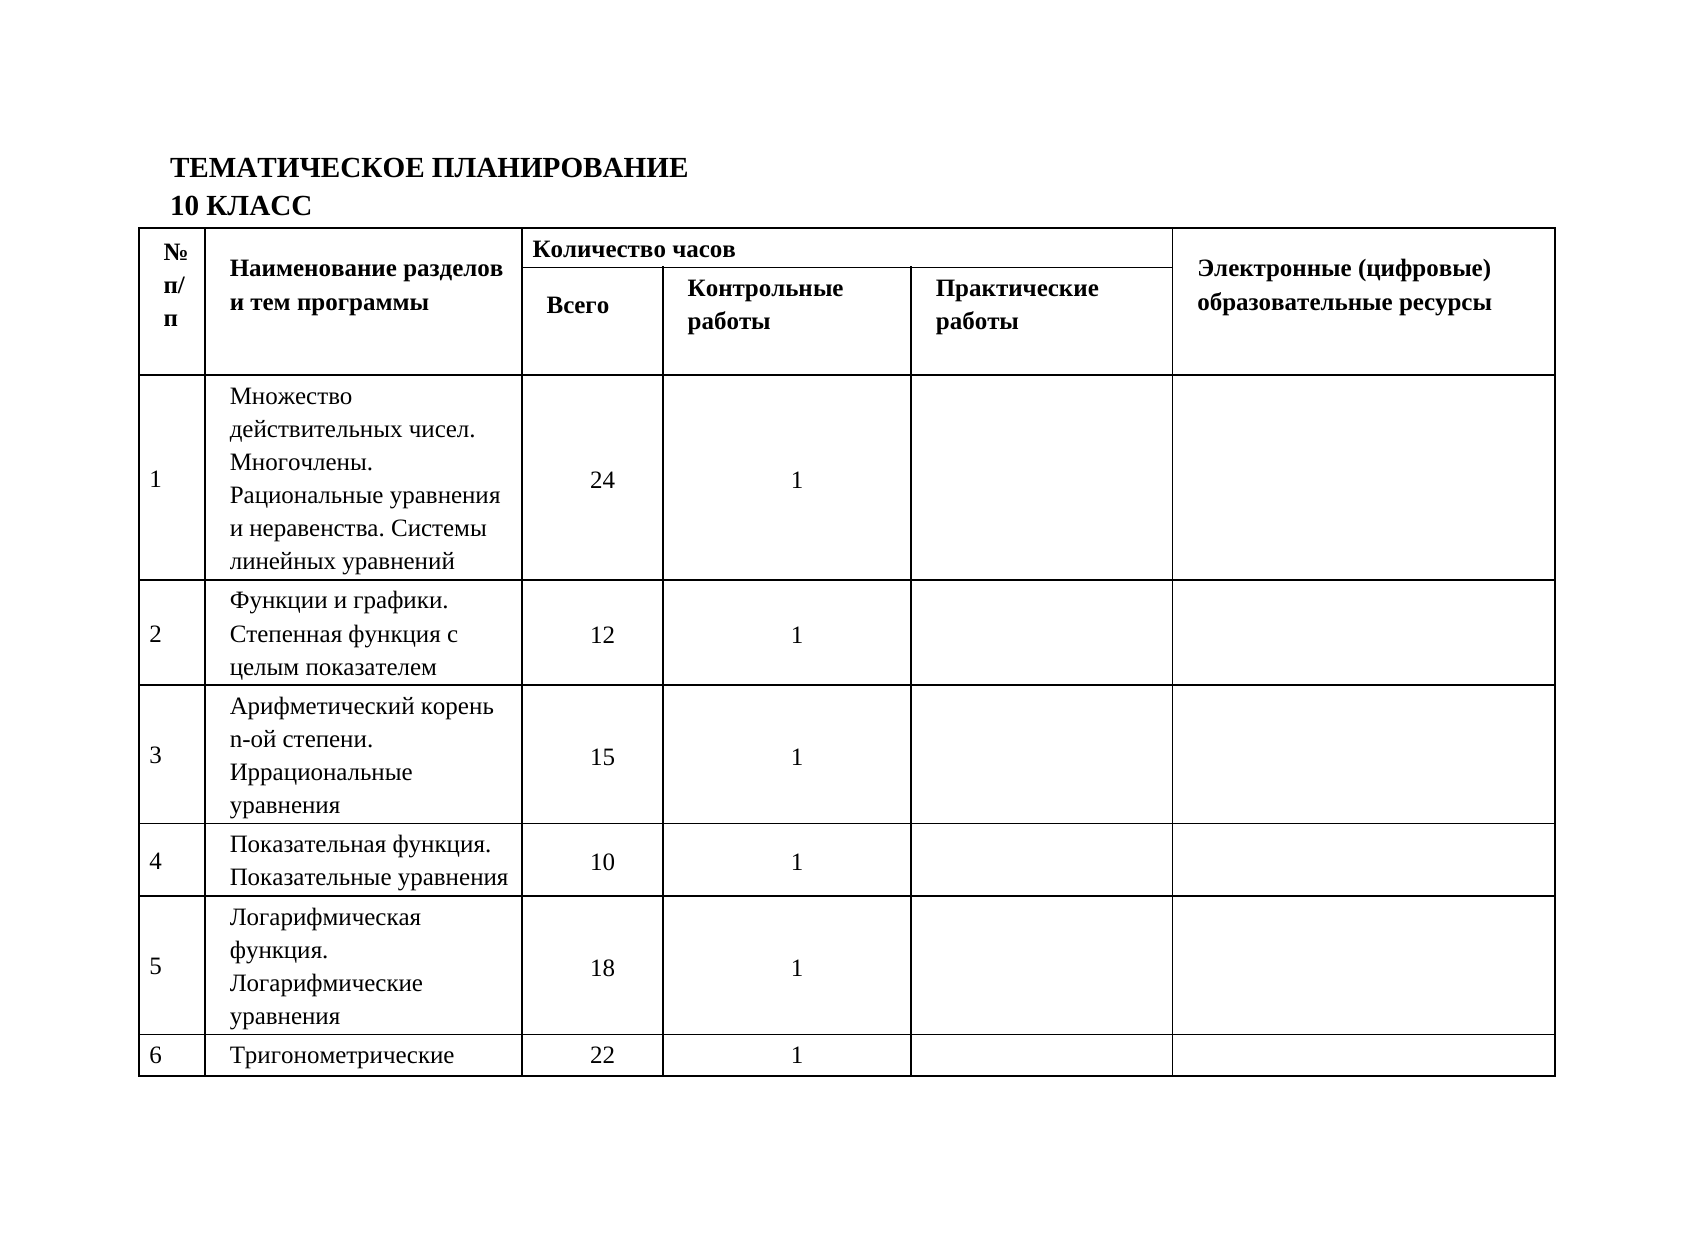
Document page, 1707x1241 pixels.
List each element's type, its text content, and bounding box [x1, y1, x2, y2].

table_cell 10 [523, 824, 662, 895]
table_cell 4 [140, 824, 204, 895]
table_cell 1 [664, 376, 910, 579]
text 10 КЛАСС [162, 188, 1557, 222]
table_header № п/п [140, 229, 204, 374]
table_cell 22 [523, 1035, 662, 1075]
table_cell [1173, 581, 1554, 684]
table_cell 18 [523, 897, 662, 1033]
table_cell 1 [664, 686, 910, 823]
table_cell [1173, 376, 1554, 579]
table_cell Всего [523, 268, 662, 374]
table_cell 5 [140, 897, 204, 1033]
table_cell Практические работы [912, 268, 1172, 374]
table_cell 1 [664, 581, 910, 684]
table_cell Контрольные работы [664, 268, 910, 374]
table_cell 1 [664, 897, 910, 1033]
table_cell Показательная функция. Показательные уравнения [206, 824, 521, 895]
table_cell [1173, 686, 1554, 823]
table_cell [912, 686, 1172, 823]
table_cell Арифметический корень n-ой степени. Иррациональные уравнения [206, 686, 521, 823]
text ТЕМАТИЧЕСКОЕ ПЛАНИРОВАНИЕ [162, 150, 1557, 183]
table_header Наименование разделов и тем программы [206, 229, 521, 374]
table_cell Логарифмическая функция. Логарифмические уравнения [206, 897, 521, 1033]
table_cell [912, 1035, 1172, 1075]
table_header Количество часов [523, 229, 1172, 266]
table_cell [1173, 824, 1554, 895]
table_header Электронные (цифровые) образовательные ресурсы [1173, 229, 1554, 374]
table_cell 24 [523, 376, 662, 579]
table_cell Множество действительных чисел. Многочлены. Рациональные уравнения и неравенства. Системы линейных уравнений [206, 376, 521, 579]
table_cell 6 [140, 1035, 204, 1075]
table_cell 3 [140, 686, 204, 823]
table_cell 1 [140, 376, 204, 579]
table_cell 1 [664, 824, 910, 895]
table_cell [1173, 897, 1554, 1033]
table_cell [1173, 1035, 1554, 1075]
table_cell 2 [140, 581, 204, 684]
table_cell [912, 376, 1172, 579]
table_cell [206, 1035, 521, 1075]
table_cell [912, 897, 1172, 1033]
table_cell 12 [523, 581, 662, 684]
table_cell 15 [523, 686, 662, 823]
table_cell 1 [664, 1035, 910, 1075]
table_cell Функции и графики. Степенная функция с целым показателем [206, 581, 521, 684]
table_cell [912, 824, 1172, 895]
table_cell [912, 581, 1172, 684]
